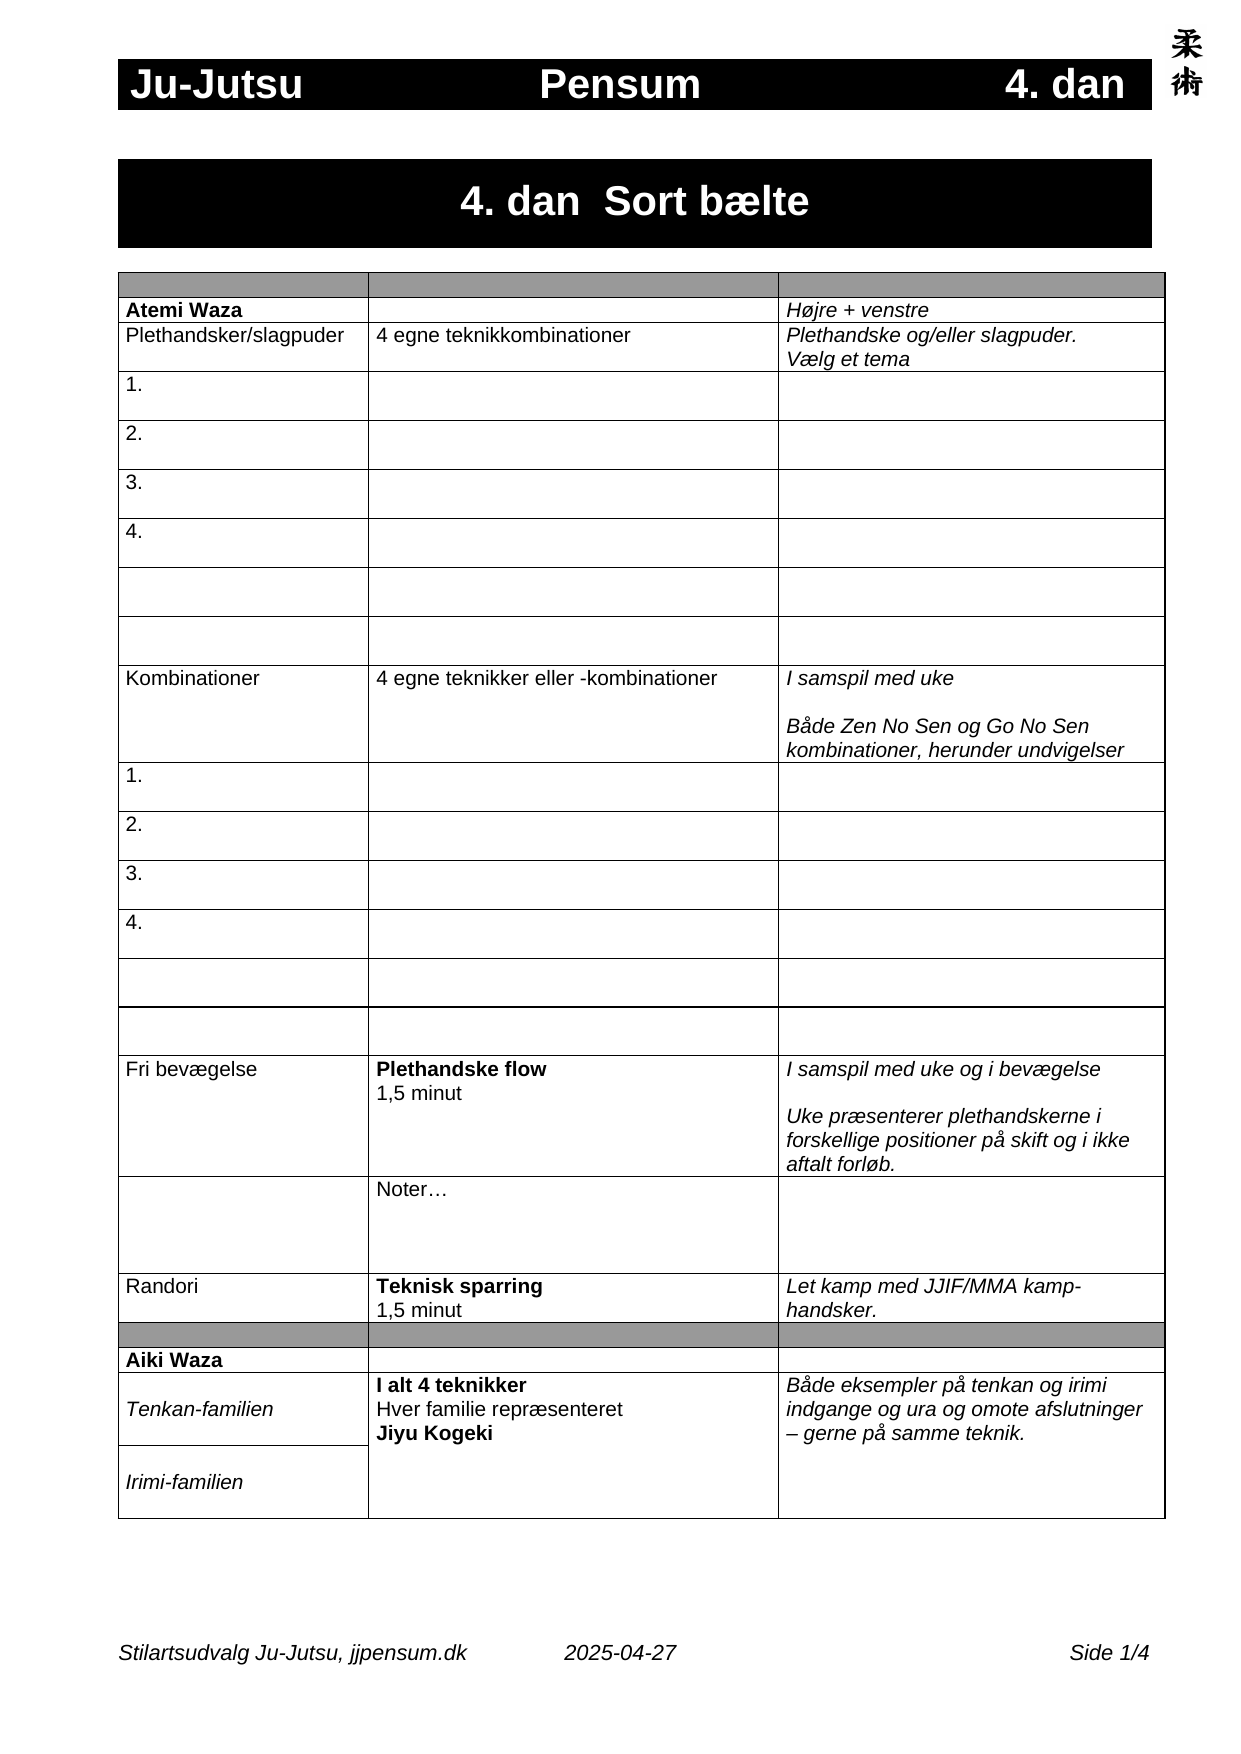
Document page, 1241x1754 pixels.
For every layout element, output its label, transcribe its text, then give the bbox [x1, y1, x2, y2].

table_cell Atemi Waza [119, 298, 368, 322]
table_cell Højre + venstre [779, 298, 1164, 322]
table_cell 4. [119, 519, 368, 567]
table_header [119, 273, 368, 297]
table_cell [369, 470, 778, 518]
table_cell [369, 298, 778, 322]
table_cell I samspil med uke Både Zen No Sen og Go No Sen kombinationer, herunder undvigelser [779, 666, 1164, 762]
table_cell [779, 617, 1164, 665]
table_cell [779, 763, 1164, 811]
table_cell Randori [119, 1274, 368, 1322]
table_cell [119, 568, 368, 616]
table_cell [779, 372, 1164, 420]
text 4. dan Sort bælte [118, 159, 1152, 248]
table_cell [779, 568, 1164, 616]
table_cell [779, 1177, 1164, 1273]
table_cell [369, 519, 778, 567]
table_cell [369, 421, 778, 469]
table_cell 1. [119, 763, 368, 811]
table_header [779, 273, 1164, 297]
table_cell [119, 617, 368, 665]
table_header [369, 273, 778, 297]
table_cell [369, 1008, 778, 1055]
table_cell Plethandske og/eller slagpuder. Vælg et tema [779, 323, 1164, 371]
picture [1165, 24, 1207, 98]
table_cell [119, 1323, 368, 1347]
table_cell [779, 421, 1164, 469]
table_cell [369, 617, 778, 665]
table_cell I samspil med uke og i bevægelse Uke præsenterer plethandskerne i forskellige positioner på skift og i ikke aftalt forløb. [779, 1056, 1164, 1176]
table_cell 2. [119, 812, 368, 859]
table_cell [779, 861, 1164, 908]
table_cell Kombinationer [119, 666, 368, 762]
table_cell 4. [119, 910, 368, 957]
table_cell [779, 1008, 1164, 1055]
table_cell 4 egne teknikker eller -kombinationer [369, 666, 778, 762]
table_cell [369, 910, 778, 957]
table_cell [369, 861, 778, 908]
table_cell Teknisk sparring 1,5 minut [369, 1274, 778, 1322]
table_cell [119, 1008, 368, 1055]
table_cell [779, 812, 1164, 859]
table_cell 3. [119, 470, 368, 518]
table_cell Fri bevægelse [119, 1056, 368, 1176]
table_cell Irimi-familien [119, 1446, 368, 1518]
table_cell I alt 4 teknikker Hver familie repræsenteret Jiyu Kogeki [369, 1373, 778, 1518]
table_cell [369, 1323, 778, 1347]
table_cell 4 egne teknikkombinationer [369, 323, 778, 371]
table_cell [779, 1323, 1164, 1347]
table_cell Let kamp med JJIF/MMA kamp-handsker. [779, 1274, 1164, 1322]
table_cell [779, 910, 1164, 957]
table_cell [369, 763, 778, 811]
table_cell [369, 568, 778, 616]
table_cell Tenkan-familien [119, 1373, 368, 1445]
table_cell 1. [119, 372, 368, 420]
table_cell [369, 372, 778, 420]
table_cell Plethandsker/slagpuder [119, 323, 368, 371]
table_cell [369, 812, 778, 859]
table_cell 2. [119, 421, 368, 469]
table_cell [119, 1177, 368, 1273]
table_cell Plethandske flow 1,5 minut [369, 1056, 778, 1176]
table_cell [779, 1348, 1164, 1372]
table_cell [119, 959, 368, 1006]
table_cell [779, 470, 1164, 518]
table_cell [369, 1348, 778, 1372]
table_cell [779, 519, 1164, 567]
table_cell Aiki Waza [119, 1348, 368, 1372]
table_cell 3. [119, 861, 368, 908]
table_cell Både eksempler på tenkan og irimi indgange og ura og omote afslutninger – gerne på samme teknik. [779, 1373, 1164, 1518]
table_cell [369, 959, 778, 1006]
table_cell [779, 959, 1164, 1006]
table_cell Noter… [369, 1177, 778, 1273]
